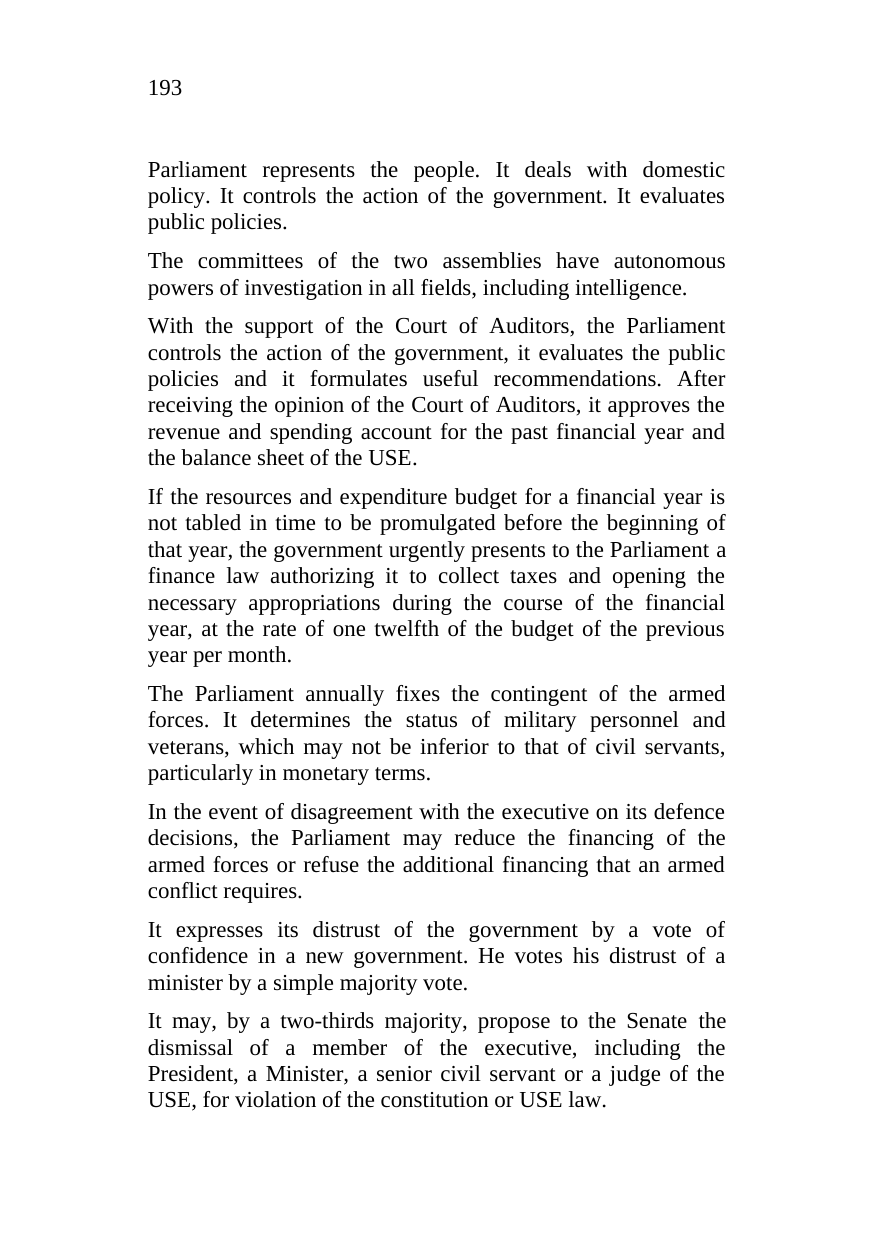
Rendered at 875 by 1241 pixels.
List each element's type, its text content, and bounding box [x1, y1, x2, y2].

text If the resources and expenditure budget for a financial year is not tabled in time to be promulgated before the beginning of that year, the government urgently presents to the Parliament a finance law authorizing it to collect taxes and opening the necessary appropriations during the course of the financial year, at the rate of one twelfth of the budget of the previous year per month. [148, 483, 726, 668]
text The committees of the two assemblies have autonomous powers of investigation in all fields, including intelligence. [148, 247, 726, 300]
text Parliament represents the people. It deals with domestic policy. It controls the action of the government. It evaluates public policies. [148, 156, 726, 235]
text It may, by a two-thirds majority, propose to the Senate the dismissal of a member of the executive, including the President, a Minister, a senior civil servant or a judge of the USE, for violation of the constitution or USE law. [148, 1007, 726, 1113]
text It expresses its distrust of the government by a vote of confidence in a new government. He votes his distrust of a minister by a simple majority vote. [148, 916, 726, 995]
text With the support of the Court of Auditors, the Parliament controls the action of the government, it evaluates the public policies and it formulates useful recommendations. After receiving the opinion of the Court of Auditors, it approves the revenue and spending account for the past financial year and the balance sheet of the USE. [148, 312, 726, 471]
text The Parliament annually fixes the contingent of the armed forces. It determines the status of military personnel and veterans, which may not be inferior to that of civil servants, particularly in monetary terms. [148, 680, 726, 786]
text In the event of disagreement with the executive on its defence decisions, the Parliament may reduce the financing of the armed forces or refuse the additional financing that an armed conflict requires. [148, 798, 726, 903]
